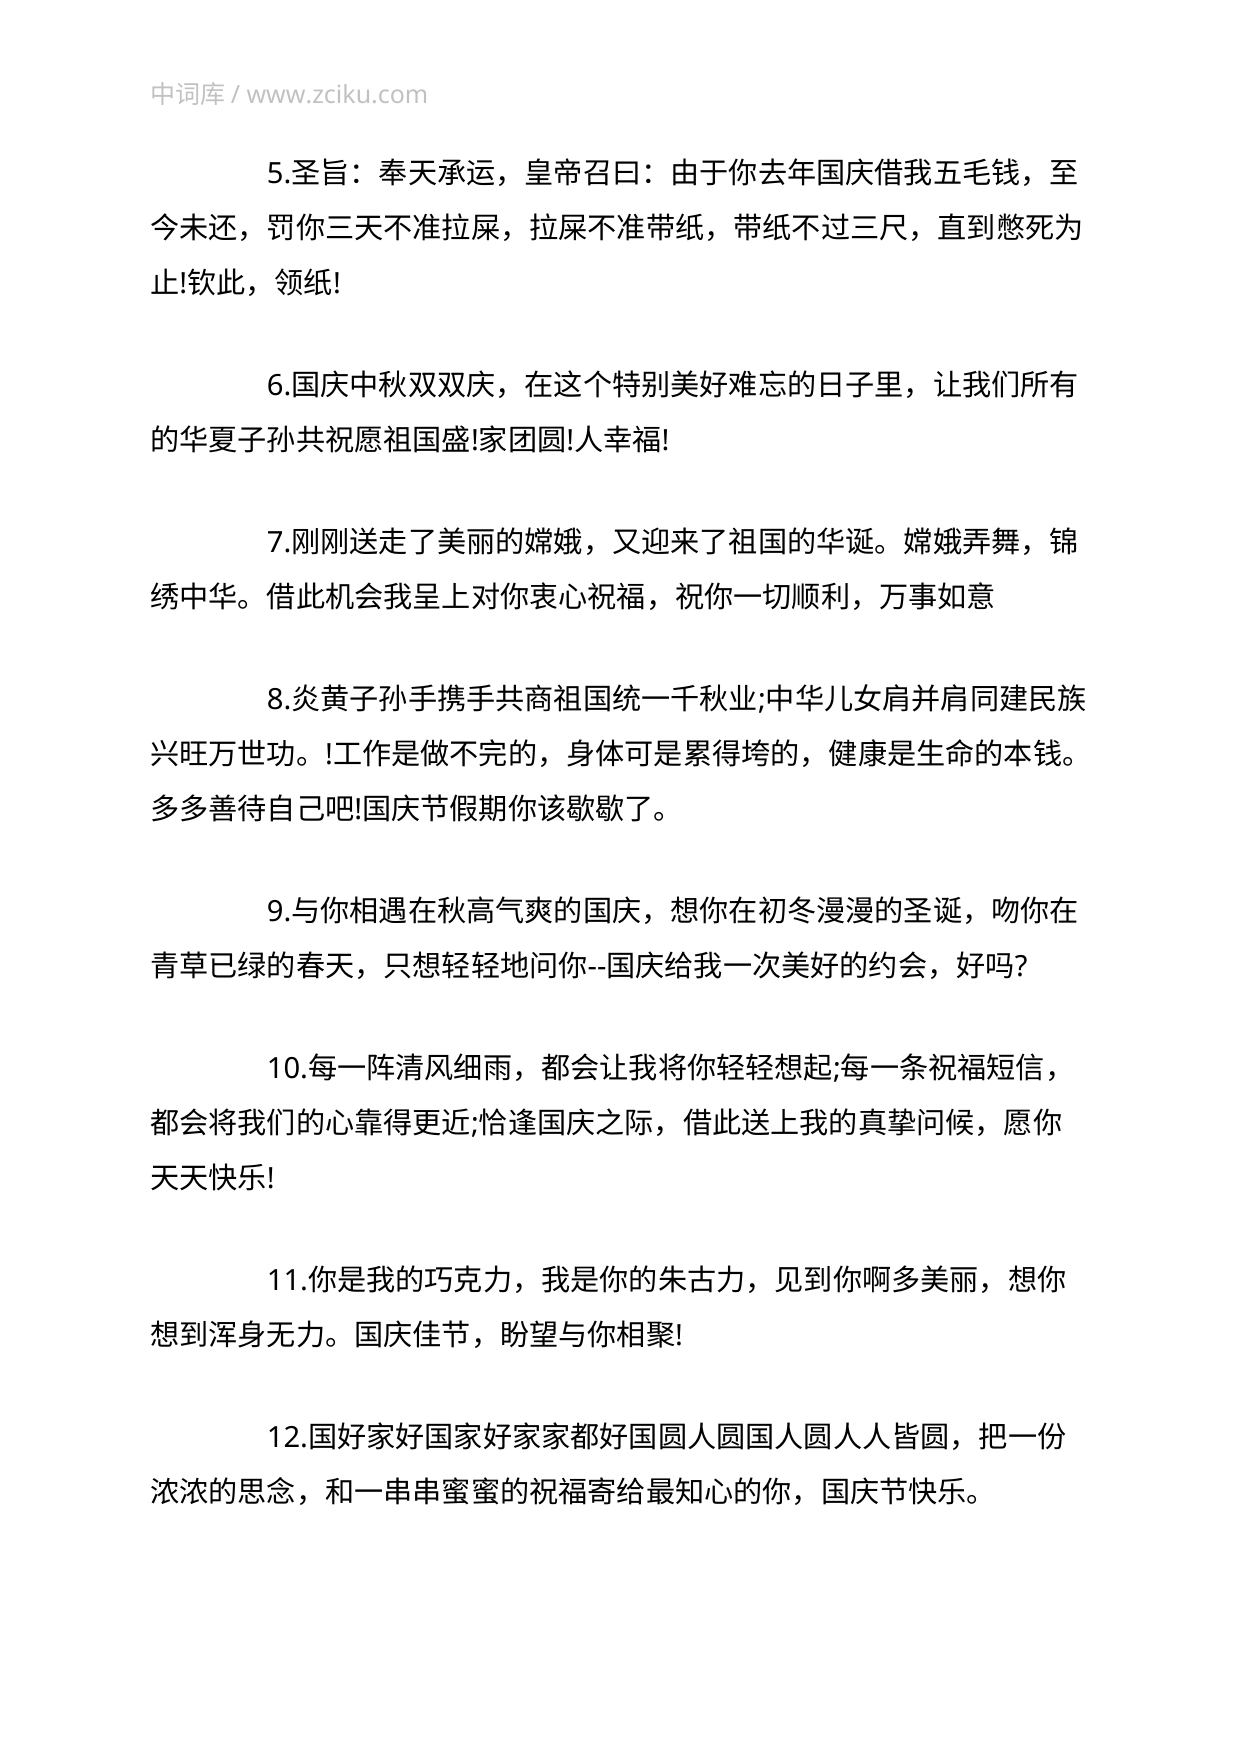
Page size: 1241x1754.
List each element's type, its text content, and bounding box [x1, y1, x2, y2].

text 11.你是我的巧克力，我是你的朱古力，见到你啊多美丽，想你想到浑身无力。国庆佳节，盼望与你相聚! [150, 1257, 1090, 1354]
text 12.国好家好国家好家家都好国圆人圆国人圆人人皆圆，把一份浓浓的思念，和一串串蜜蜜的祝福寄给最知心的你，国庆节快乐。 [150, 1413, 1090, 1511]
text 7.刚刚送走了美丽的嫦娥，又迎来了祖国的华诞。嫦娥弄舞，锦绣中华。借此机会我呈上对你衷心祝福，祝你一切顺利，万事如意 [150, 519, 1090, 616]
text 5.圣旨：奉天承运，皇帝召曰：由于你去年国庆借我五毛钱，至今未还，罚你三天不准拉屎，拉屎不准带纸，带纸不过三尺，直到憋死为止!钦此，领纸! [150, 150, 1090, 302]
text 10.每一阵清风细雨，都会让我将你轻轻想起;每一条祝福短信，都会将我们的心靠得更近;恰逢国庆之际，借此送上我的真挚问候，愿你天天快乐! [150, 1044, 1090, 1197]
text 6.国庆中秋双双庆，在这个特别美好难忘的日子里，让我们所有的华夏子孙共祝愿祖国盛!家团圆!人幸福! [150, 362, 1090, 459]
text 8.炎黄子孙手携手共商祖国统一千秋业;中华儿女肩并肩同建民族兴旺万世功。!工作是做不完的，身体可是累得垮的，健康是生命的本钱。多多善待自己吧!国庆节假期你该歇歇了。 [150, 676, 1090, 828]
text 9.与你相遇在秋高气爽的国庆，想你在初冬漫漫的圣诞，吻你在青草已绿的春天，只想轻轻地问你--国庆给我一次美好的约会，好吗? [150, 888, 1090, 985]
